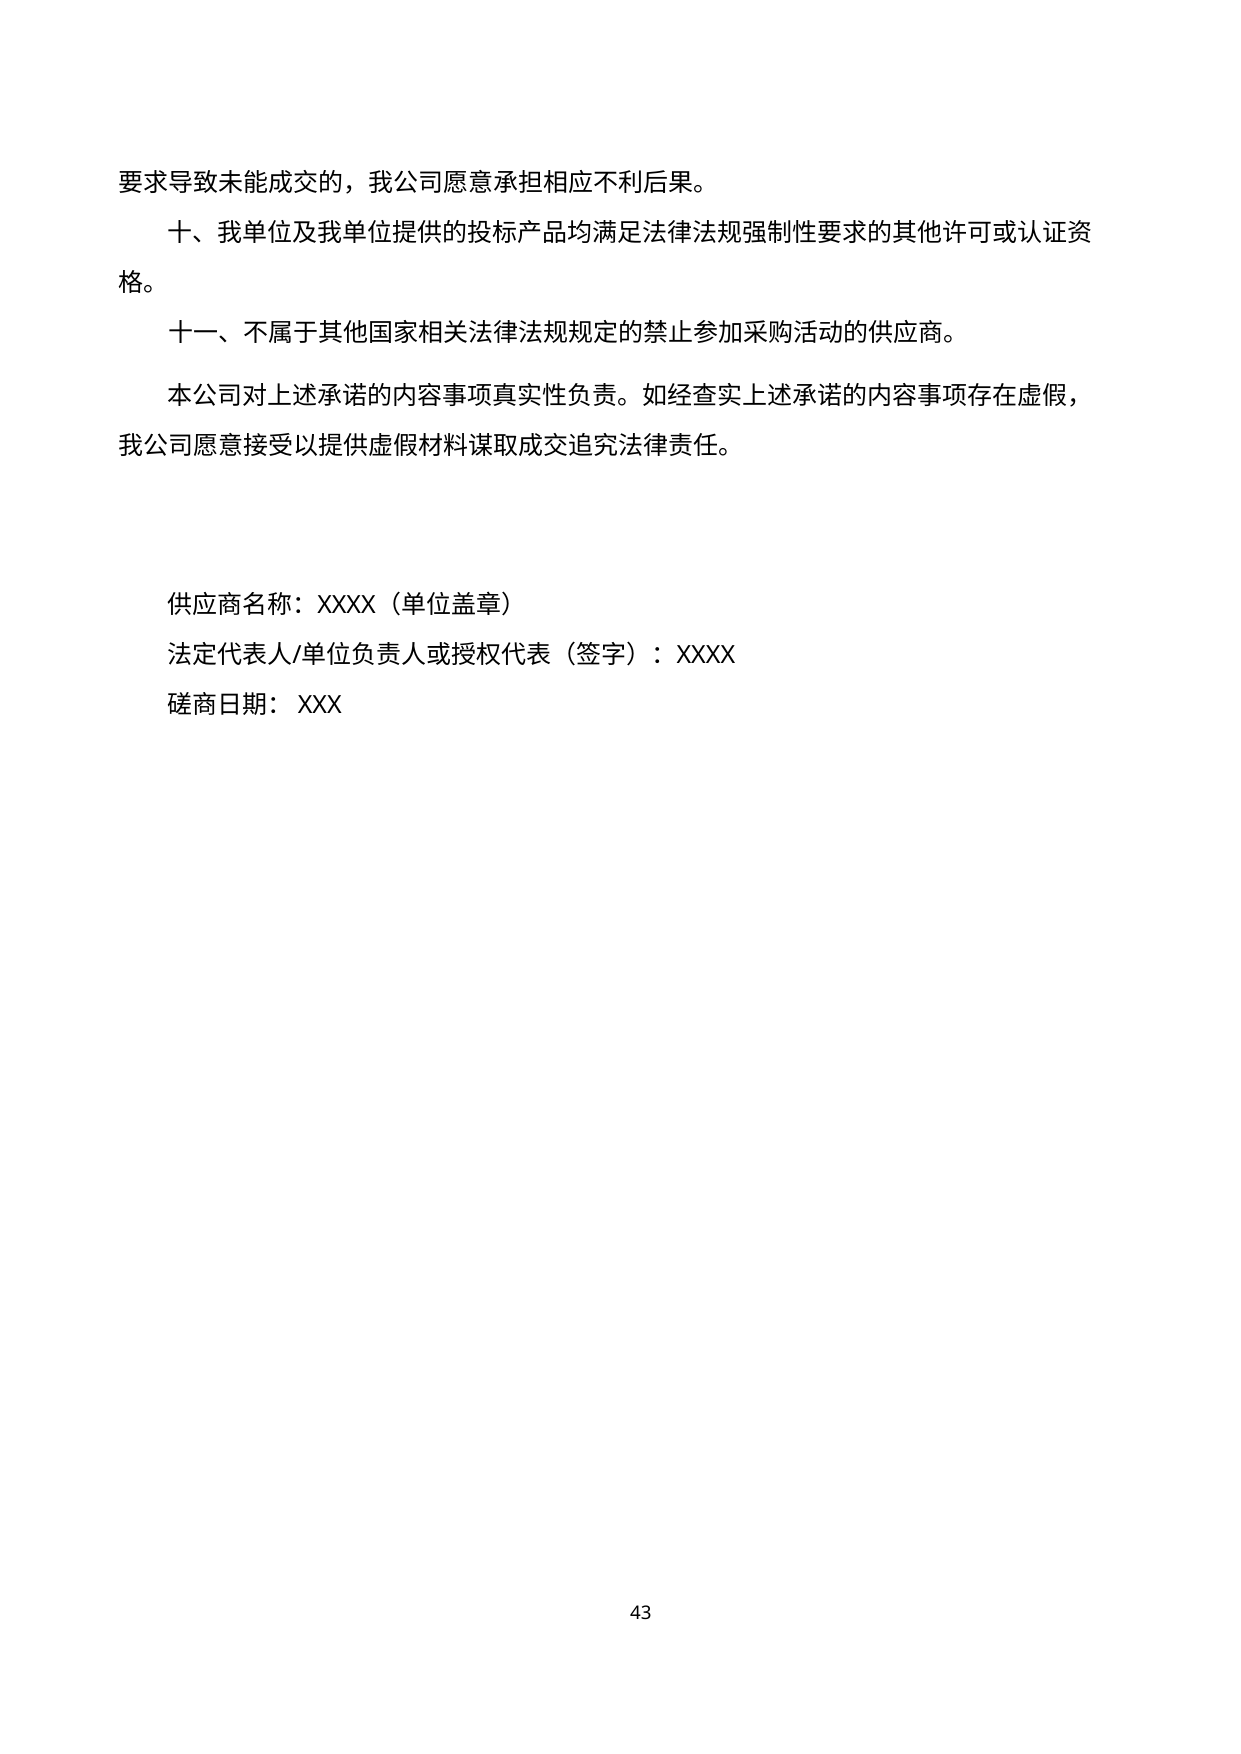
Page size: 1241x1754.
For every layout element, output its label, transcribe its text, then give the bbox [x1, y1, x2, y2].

text 十一、不属于其他国家相关法律法规规定的禁止参加采购活动的供应商。 [118, 302, 1092, 352]
text 供应商名称：XXXX（单位盖章） [118, 573, 1092, 623]
text 磋商日期： XXX [118, 673, 1092, 723]
text 十、我单位及我单位提供的投标产品均满足法律法规强制性要求的其他许可或认证资格。 [118, 202, 1092, 302]
text 本公司对上述承诺的内容事项真实性负责。如经查实上述承诺的内容事项存在虚假，我公司愿意接受以提供虚假材料谋取成交追究法律责任。 [118, 364, 1092, 464]
text 法定代表人/单位负责人或授权代表（签字）：XXXX [118, 623, 1092, 673]
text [118, 152, 1092, 202]
